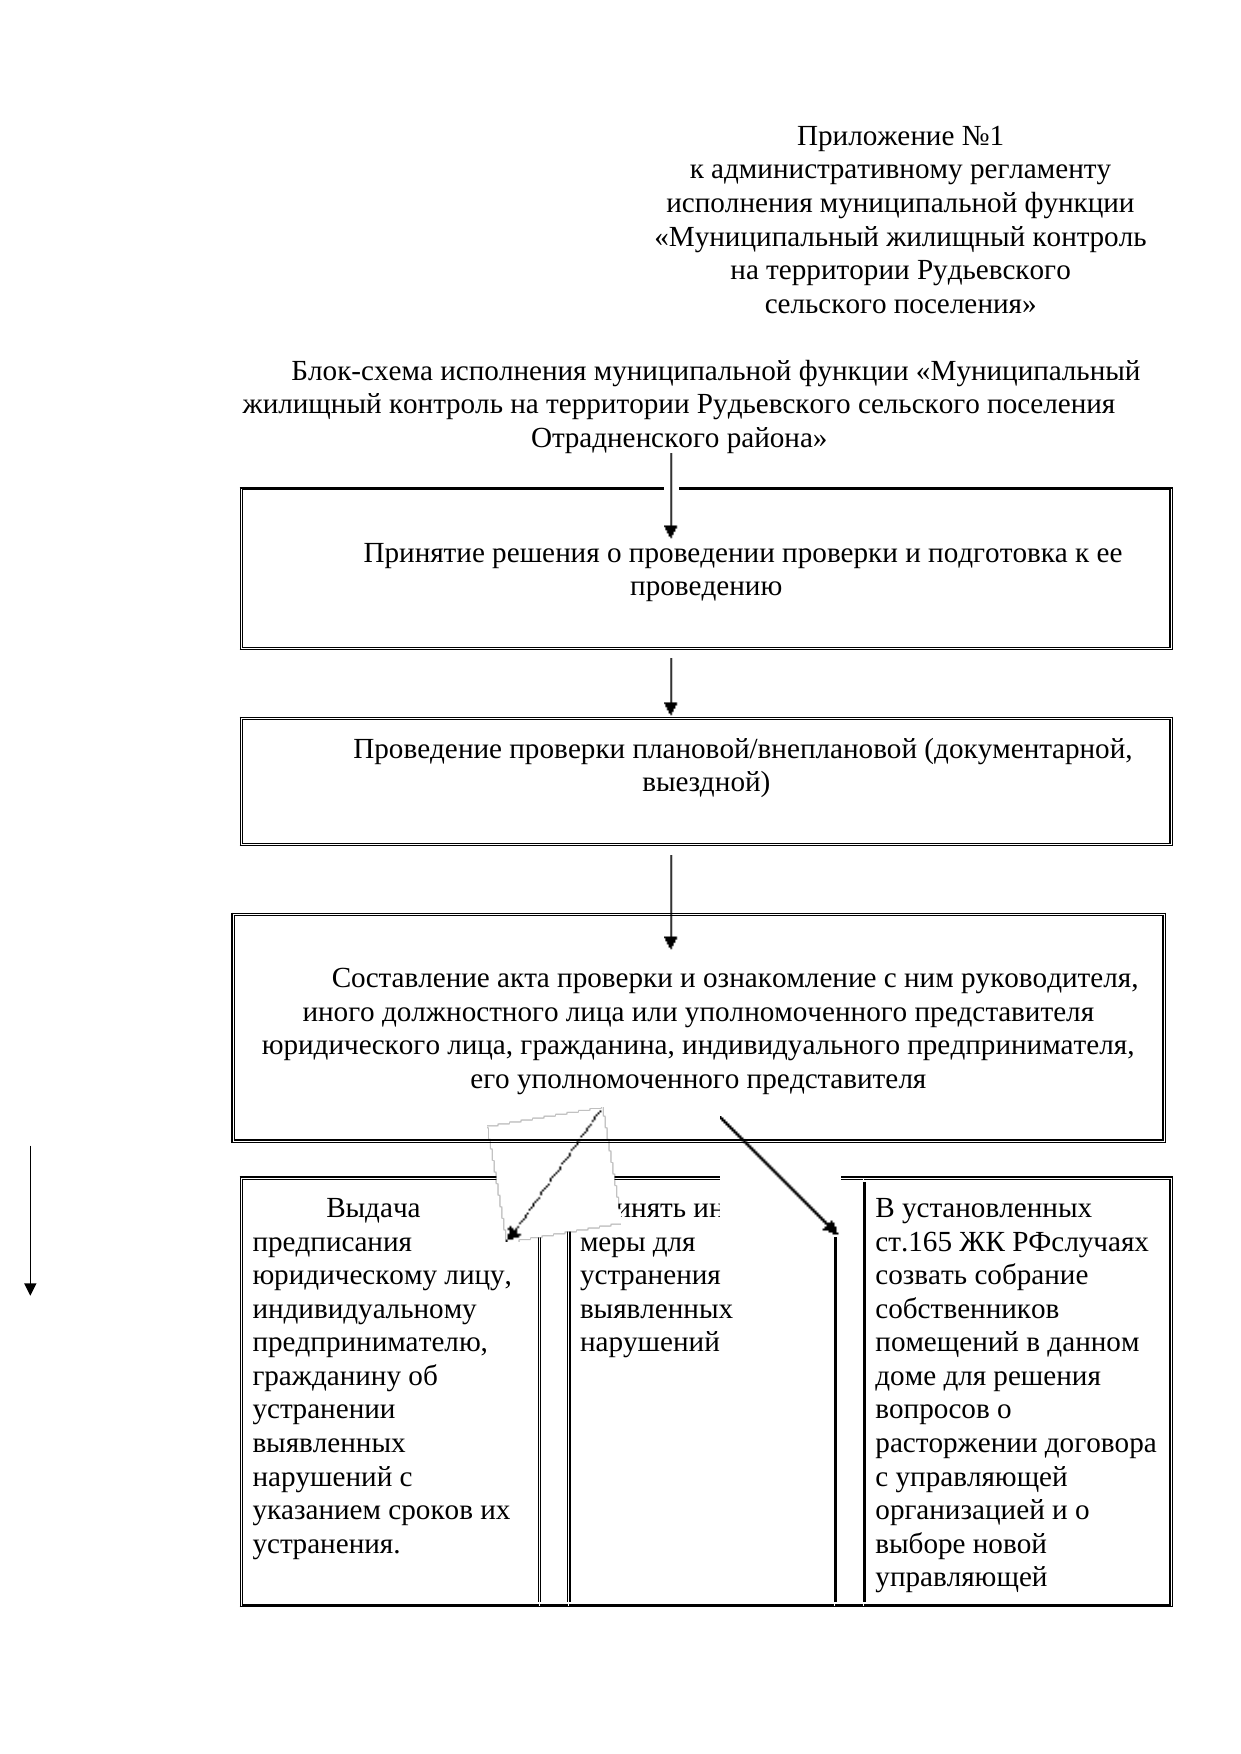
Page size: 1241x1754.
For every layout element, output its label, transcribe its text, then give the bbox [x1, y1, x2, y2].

text на территории Рудьевского [546, 252, 1181, 286]
picture [664, 658, 679, 717]
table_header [243, 1180, 539, 1604]
picture [664, 453, 679, 540]
table_header Принятие решения о проведении проверки и подготовка к ее проведению [243, 490, 1169, 646]
picture [491, 1143, 621, 1242]
picture [720, 1143, 841, 1237]
table_header [540, 1233, 569, 1604]
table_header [569, 1180, 835, 1604]
table_header [835, 1178, 864, 1604]
text «Муниципальный жилищный контроль [546, 219, 1181, 252]
table_header Составление акта проверки и ознакомление с ним руководителя, иного должностного лица или уполномоченного представителя юридического лица, гражданина, индивидуального предпринимателя, его уполномоченного представителя [235, 916, 1162, 1139]
text исполнения муниципальной функции [546, 185, 1181, 219]
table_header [864, 1180, 1169, 1604]
table_header Проведение проверки плановой/внеплановой (документарной, выездной) [243, 720, 1169, 842]
text Блок-схема исполнения муниципальной функции «Муниципальный жилищный контроль на территории Рудьевского сельского поселения Отрадненского района» [177, 353, 1181, 453]
picture [664, 855, 679, 913]
text сельского поселения» [546, 286, 1181, 319]
text к административному регламенту [546, 152, 1181, 185]
text Приложение №1 [546, 118, 1181, 152]
